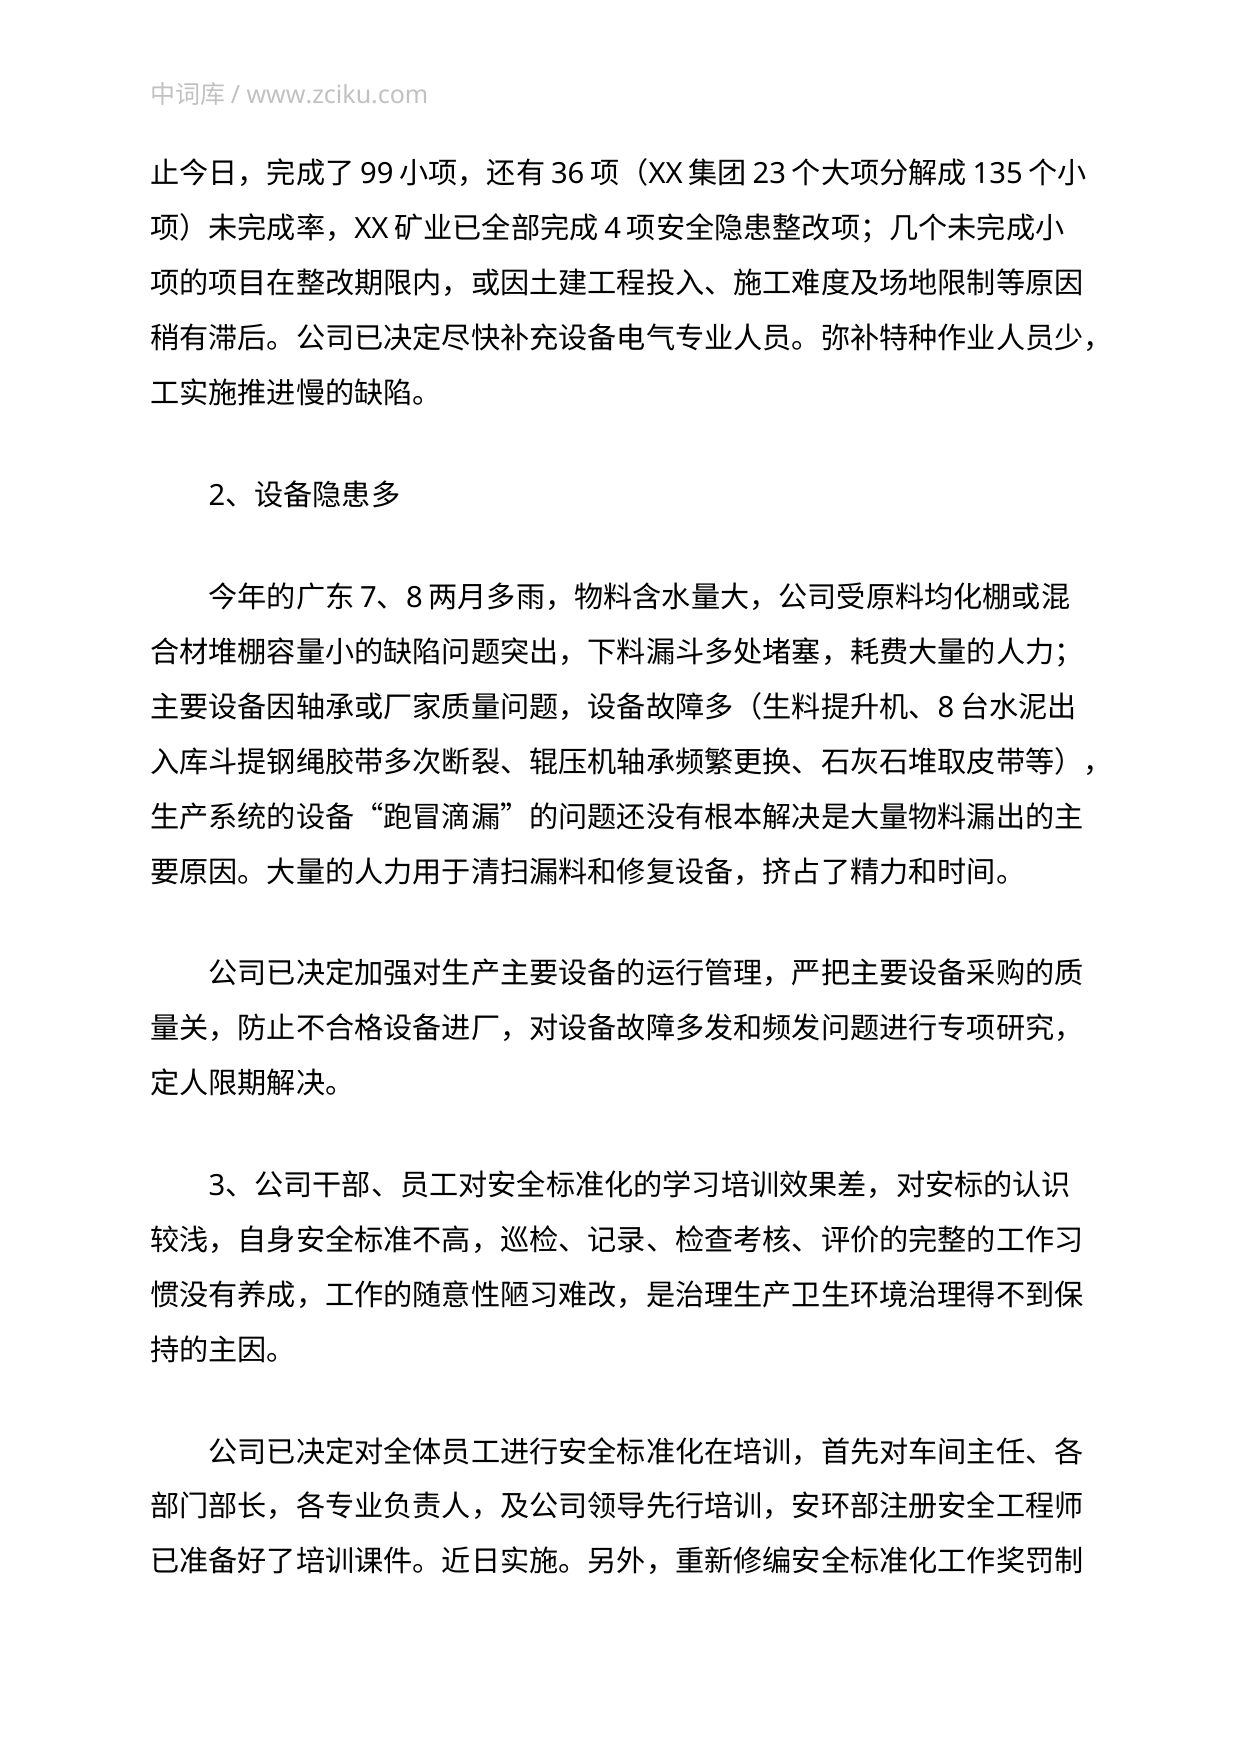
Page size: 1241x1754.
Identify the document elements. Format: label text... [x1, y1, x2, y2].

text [150, 150, 1090, 412]
text 公司已决定加强对生产主要设备的运行管理，严把主要设备采购的质量关，防止不合格设备进厂，对设备故障多发和频发问题进行专项研究，定人限期解决。 [150, 950, 1090, 1102]
text 今年的广东7、8两月多雨，物料含水量大，公司受原料均化棚或混合材堆棚容量小的缺陷问题突出，下料漏斗多处堵塞，耗费大量的人力；主要设备因轴承或厂家质量问题，设备故障多（生料提升机、8台水泥出入库斗提钢绳胶带多次断裂、辊压机轴承频繁更换、石灰石堆取皮带等），生产系统的设备“跑冒滴漏”的问题还没有根本解决是大量物料漏出的主要原因。大量的人力用于清扫漏料和修复设备，挤占了精力和时间。 [150, 573, 1090, 891]
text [150, 1428, 1090, 1580]
text 2、设备隐患多 [150, 472, 1090, 514]
text 3、公司干部、员工对安全标准化的学习培训效果差，对安标的认识较浅，自身安全标准不高，巡检、记录、检查考核、评价的完整的工作习惯没有养成，工作的随意性陋习难改，是治理生产卫生环境治理得不到保持的主因。 [150, 1162, 1090, 1369]
